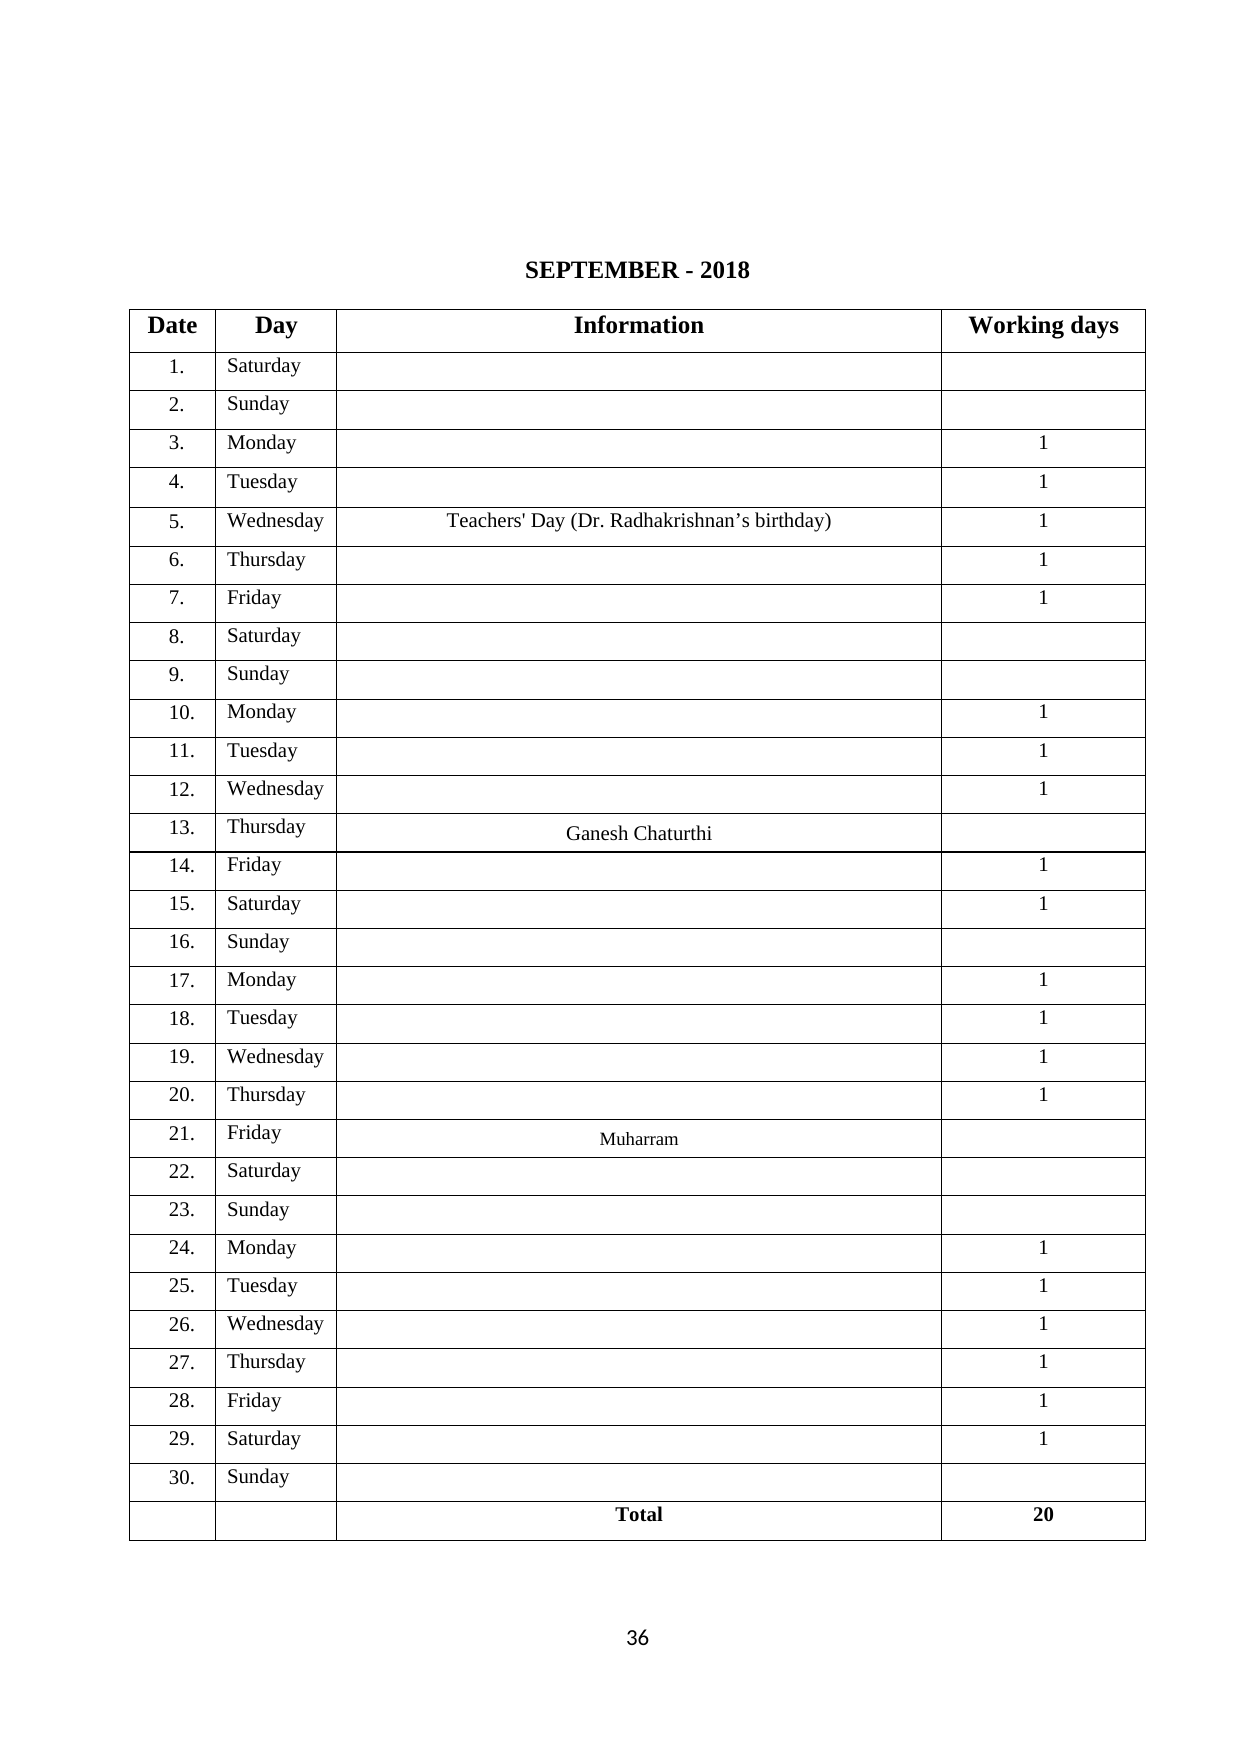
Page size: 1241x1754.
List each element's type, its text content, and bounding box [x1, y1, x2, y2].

table_cell [337, 853, 941, 889]
table_header Working days [942, 310, 1145, 352]
table_cell Sunday [216, 391, 336, 428]
table_cell [337, 1235, 941, 1272]
table_cell [337, 547, 941, 584]
table_cell [130, 1005, 215, 1042]
table_cell [942, 353, 1145, 390]
table_cell 1 [942, 1426, 1145, 1463]
table_cell [130, 700, 215, 737]
table_header Day [216, 310, 336, 352]
table_cell [337, 585, 941, 622]
table_cell [130, 1464, 215, 1501]
table_cell Total [337, 1502, 941, 1539]
table_cell 1 [942, 1235, 1145, 1272]
table_cell [942, 391, 1145, 428]
table_cell Monday [216, 1235, 336, 1272]
table_cell [337, 891, 941, 928]
table_cell Monday [216, 430, 336, 467]
table_cell Sunday [216, 1464, 336, 1501]
table_cell Tuesday [216, 1273, 336, 1310]
table_cell [130, 430, 215, 467]
table_cell [130, 1502, 215, 1539]
table_cell [130, 661, 215, 698]
table_cell [337, 623, 941, 660]
table_cell 1 [942, 967, 1145, 1004]
table_cell Wednesday [216, 1311, 336, 1348]
table_cell Saturday [216, 623, 336, 660]
table_cell [337, 1464, 941, 1501]
table_cell [942, 814, 1145, 851]
table_cell [130, 1158, 215, 1195]
table_cell Monday [216, 700, 336, 737]
table_cell Tuesday [216, 468, 336, 507]
table_cell 1 [942, 585, 1145, 622]
table_cell [130, 585, 215, 622]
table_cell [130, 1235, 215, 1272]
table_cell [130, 891, 215, 928]
table_cell 1 [942, 1005, 1145, 1042]
table_cell 1 [942, 776, 1145, 813]
table_cell [130, 776, 215, 813]
table_cell [130, 967, 215, 1004]
table_cell [942, 929, 1145, 966]
table_cell 1 [942, 1273, 1145, 1310]
table_cell [942, 1196, 1145, 1234]
table_cell 1 [942, 430, 1145, 467]
table_cell [337, 430, 941, 467]
table_cell [130, 929, 215, 966]
table_cell [130, 814, 215, 851]
table_cell [337, 353, 941, 390]
table_cell [337, 1082, 941, 1119]
table_cell Saturday [216, 353, 336, 390]
table_cell [337, 700, 941, 737]
table_cell 20 [942, 1502, 1145, 1539]
table_cell Wednesday [216, 776, 336, 813]
table_cell [337, 738, 941, 775]
table_cell [130, 623, 215, 660]
table_cell Saturday [216, 891, 336, 928]
table_cell [337, 661, 941, 698]
table_cell Friday [216, 1388, 336, 1425]
table_cell Teachers' Day (Dr. Radhakrishnan’s birthday) [337, 508, 941, 546]
table_cell [130, 1349, 215, 1387]
table_cell Tuesday [216, 738, 336, 775]
table_cell Friday [216, 1120, 336, 1157]
table_header Date [130, 310, 215, 352]
table_cell 1 [942, 1082, 1145, 1119]
table_cell [130, 853, 215, 889]
table_cell [130, 391, 215, 428]
table_cell Tuesday [216, 1005, 336, 1042]
table_cell Sunday [216, 1196, 336, 1234]
text SEPTEMBER - 2018 [141, 255, 1134, 284]
table_cell 1 [942, 547, 1145, 584]
table_cell [130, 1120, 215, 1157]
table_cell [130, 738, 215, 775]
table_cell [130, 1196, 215, 1234]
table_cell [130, 1388, 215, 1425]
table_cell 1 [942, 891, 1145, 928]
table_cell [337, 1196, 941, 1234]
table_cell [337, 1349, 941, 1387]
table_cell 1 [942, 738, 1145, 775]
table_cell [130, 353, 215, 390]
table_cell [942, 1464, 1145, 1501]
table_cell [130, 547, 215, 584]
table_cell [337, 1005, 941, 1042]
table_cell Saturday [216, 1158, 336, 1195]
table_cell [130, 1044, 215, 1081]
table_cell Saturday [216, 1426, 336, 1463]
table_cell [216, 1502, 336, 1539]
table_cell [337, 468, 941, 507]
table_cell Friday [216, 585, 336, 622]
table_cell [942, 1158, 1145, 1195]
table_cell [337, 1388, 941, 1425]
table_cell [337, 967, 941, 1004]
table_cell [130, 1426, 215, 1463]
table_cell [337, 1044, 941, 1081]
table_cell Sunday [216, 661, 336, 698]
table_cell [337, 1426, 941, 1463]
table_cell [130, 508, 215, 546]
table_cell 1 [942, 468, 1145, 507]
table_cell [130, 468, 215, 507]
table_cell Thursday [216, 814, 336, 851]
table_cell [130, 1082, 215, 1119]
table_cell [942, 623, 1145, 660]
table_cell 1 [942, 1349, 1145, 1387]
table_cell Thursday [216, 547, 336, 584]
table_cell 1 [942, 1044, 1145, 1081]
table_cell [942, 1120, 1145, 1157]
table_cell Sunday [216, 929, 336, 966]
table_cell [942, 661, 1145, 698]
table_cell 1 [942, 508, 1145, 546]
table_cell Thursday [216, 1082, 336, 1119]
table_header Information [337, 310, 941, 352]
table_cell Muharram [337, 1120, 941, 1157]
table_cell 1 [942, 1311, 1145, 1348]
table_cell [130, 1311, 215, 1348]
table_cell [337, 776, 941, 813]
table_cell Wednesday [216, 1044, 336, 1081]
table_cell [337, 391, 941, 428]
table_cell [337, 1158, 941, 1195]
table_cell Monday [216, 967, 336, 1004]
table_cell [337, 1273, 941, 1310]
table_cell Thursday [216, 1349, 336, 1387]
table_cell [337, 1311, 941, 1348]
table_cell 1 [942, 700, 1145, 737]
table_cell 1 [942, 853, 1145, 889]
table_cell [337, 929, 941, 966]
table_cell 1 [942, 1388, 1145, 1425]
table_cell Wednesday [216, 508, 336, 546]
table_cell [130, 1273, 215, 1310]
table_cell Friday [216, 853, 336, 889]
table_cell Ganesh Chaturthi [337, 814, 941, 851]
